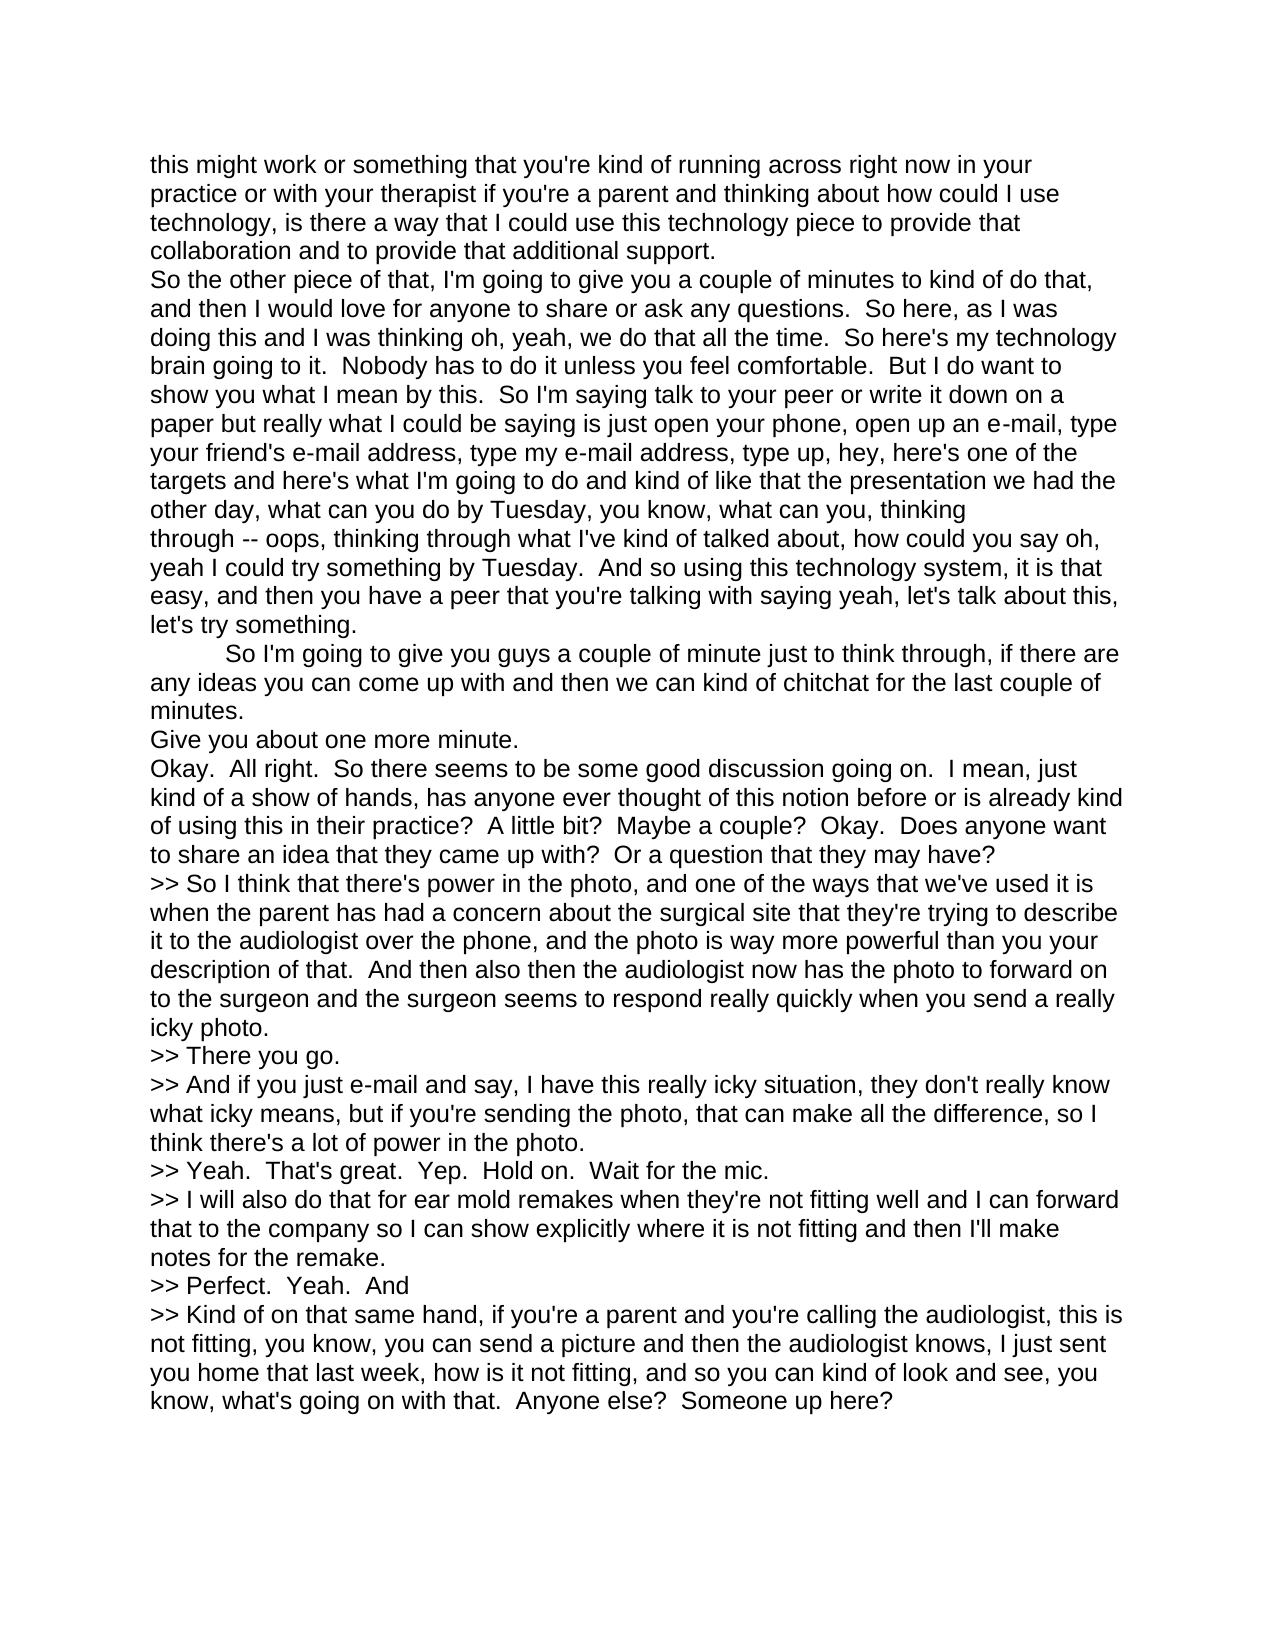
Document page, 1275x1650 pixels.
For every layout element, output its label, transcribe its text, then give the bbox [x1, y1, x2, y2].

text >> Perfect. Yeah. And [150, 1271, 1125, 1300]
text >> Kind of on that same hand, if you're a parent and you're calling the audiologist, this is not fitting, you know, you can send a picture and then the audiologist knows, I just sent you home that last week, how is it not fitting, and so you can kind of look and see, you know, what's going on with that. Anyone else? Someone up here? [150, 1300, 1125, 1415]
text >> There you go. [150, 1041, 1125, 1070]
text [150, 150, 1125, 265]
text >> Yeah. That's great. Yep. Hold on. Wait for the mic. [150, 1156, 1125, 1185]
text So I'm going to give you guys a couple of minute just to think through, if there are any ideas you can come up with and then we can kind of chitchat for the last couple of minutes. [150, 639, 1125, 725]
text So the other piece of that, I'm going to give you a couple of minutes to kind of do that, and then I would love for anyone to share or ask any questions. So here, as I was doing this and I was thinking oh, yeah, we do that all the time. So here's my technology brain going to it. Nobody has to do it unless you feel comfortable. But I do want to show you what I mean by this. So I'm saying talk to your peer or write it down on a paper but really what I could be saying is just open your phone, open up an e-mail, type your friend's e-mail address, type my e-mail address, type up, hey, here's one of the targets and here's what I'm going to do and kind of like that the presentation we had the other day, what can you do by Tuesday, you know, what can you, thinking through -- oops, thinking through what I've kind of talked about, how could you say oh, yeah I could try something by Tuesday. And so using this technology system, it is that easy, and then you have a peer that you're talking with saying yeah, let's talk about this, let's try something. [150, 265, 1125, 639]
text >> So I think that there's power in the photo, and one of the ways that we've used it is when the parent has had a concern about the surgical site that they're trying to describe it to the audiologist over the phone, and the photo is way more powerful than you your description of that. And then also then the audiologist now has the photo to forward on to the surgeon and the surgeon seems to respond really quickly when you send a really icky photo. [150, 869, 1125, 1041]
text Okay. All right. So there seems to be some good discussion going on. I mean, just kind of a show of hands, has anyone ever thought of this notion before or is already kind of using this in their practice? A little bit? Maybe a couple? Okay. Does anyone want to share an idea that they came up with? Or a question that they may have? [150, 754, 1125, 869]
text Give you about one more minute. [150, 725, 1125, 754]
text >> And if you just e-mail and say, I have this really icky situation, they don't really know what icky means, but if you're sending the photo, that can make all the difference, so I think there's a lot of power in the photo. [150, 1070, 1125, 1156]
text >> I will also do that for ear mold remakes when they're not fitting well and I can forward that to the company so I can show explicitly where it is not fitting and then I'll make notes for the remake. [150, 1185, 1125, 1271]
